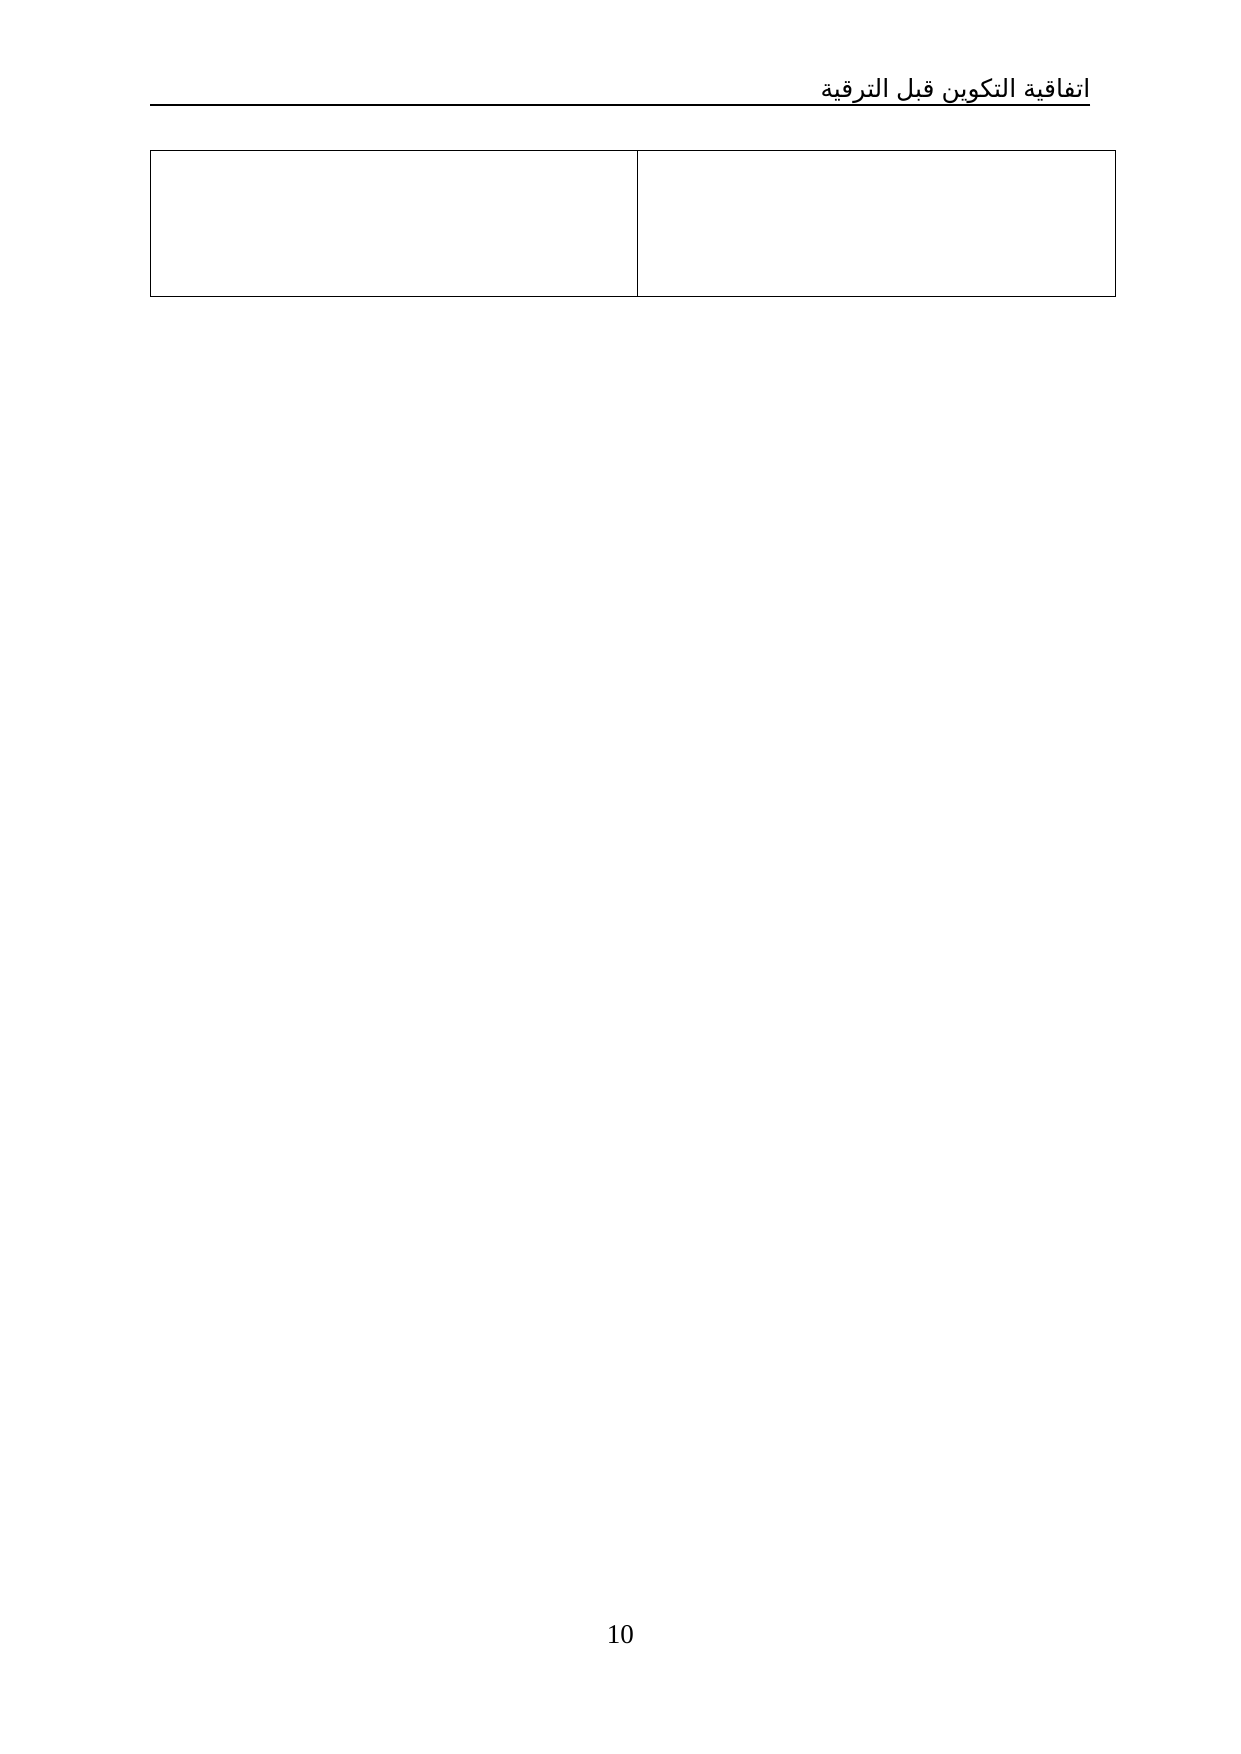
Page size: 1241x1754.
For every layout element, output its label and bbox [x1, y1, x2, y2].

table_cell [151, 151, 637, 296]
table_cell [638, 151, 1115, 296]
